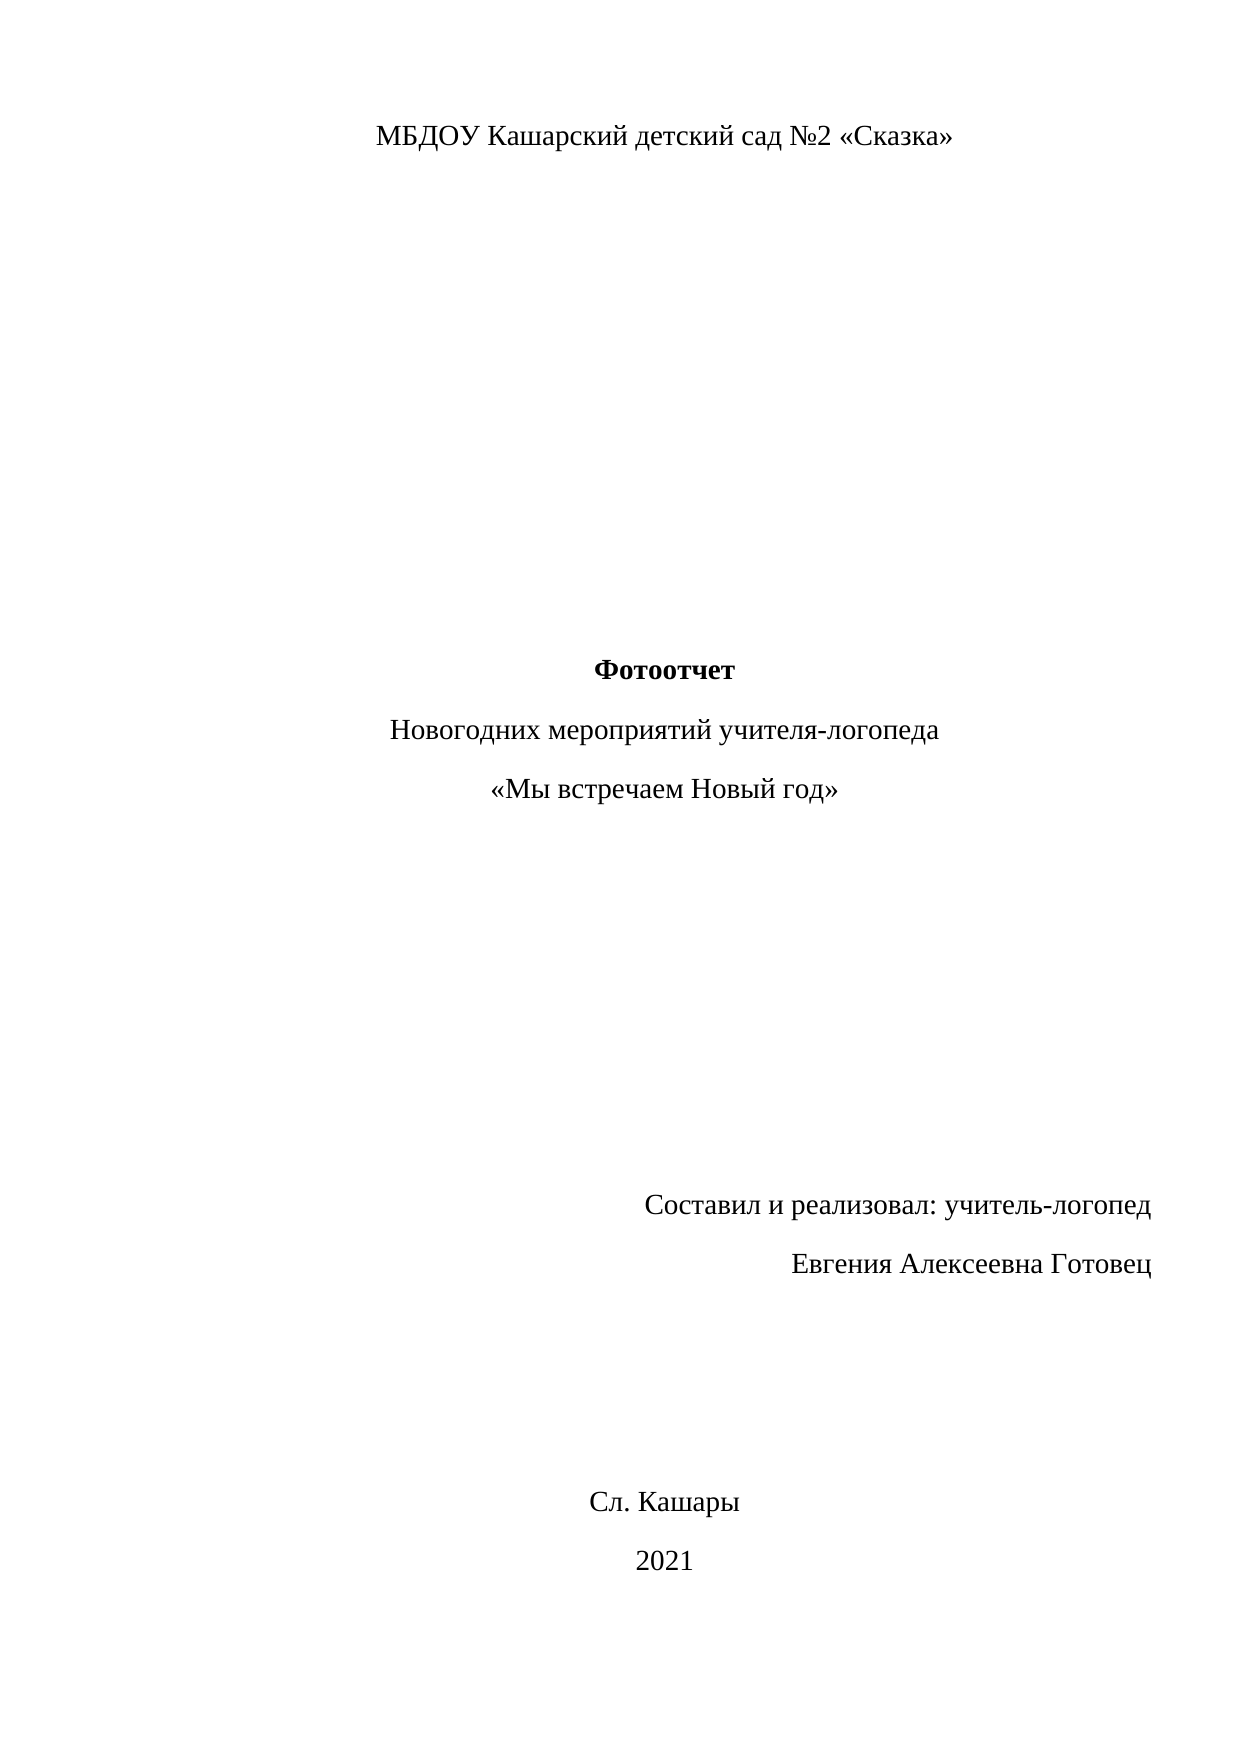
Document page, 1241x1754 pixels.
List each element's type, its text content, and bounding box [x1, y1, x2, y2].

text Новогодних мероприятий учителя-логопеда [177, 712, 1152, 745]
text Евгения Алексеевна Готовец [177, 1246, 1152, 1280]
text «Мы встречаем Новый год» [177, 771, 1152, 805]
text МБДОУ Кашарский детский сад №2 «Сказка» [177, 118, 1152, 152]
text 2021 [177, 1543, 1152, 1577]
text Сл. Кашары [177, 1484, 1152, 1517]
text Составил и реализовал: учитель-логопед [177, 1187, 1152, 1220]
text Фотоотчет [177, 652, 1152, 686]
